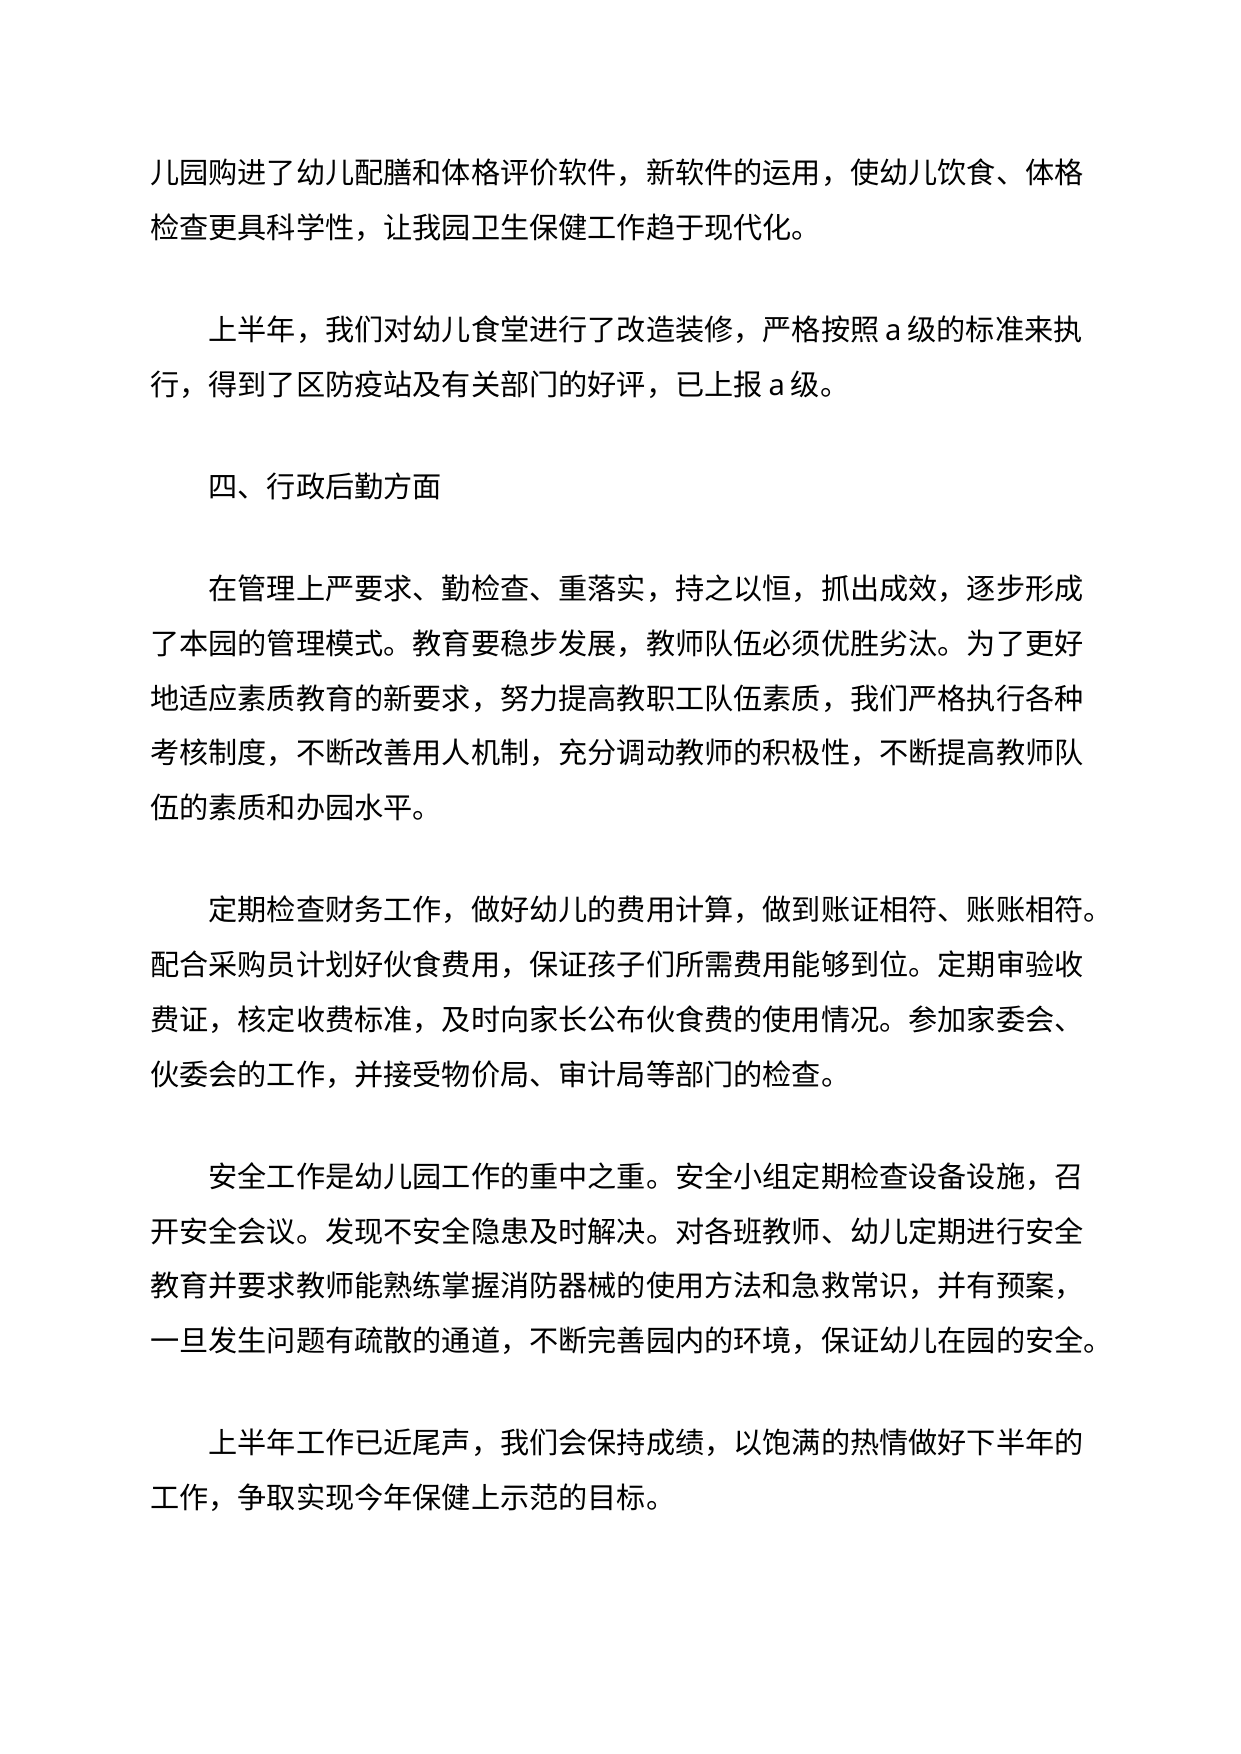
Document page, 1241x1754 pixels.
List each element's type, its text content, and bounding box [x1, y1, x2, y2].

text 在管理上严要求、勤检查、重落实，持之以恒，抓出成效，逐步形成了本园的管理模式。教育要稳步发展，教师队伍必须优胜劣汰。为了更好地适应素质教育的新要求，努力提高教职工队伍素质，我们严格执行各种考核制度，不断改善用人机制，充分调动教师的积极性，不断提高教师队伍的素质和办园水平。 [150, 565, 1090, 827]
text 上半年工作已近尾声，我们会保持成绩，以饱满的热情做好下半年的工作，争取实现今年保健上示范的目标。 [150, 1420, 1090, 1517]
text 四、行政后勤方面 [150, 464, 1090, 506]
text 安全工作是幼儿园工作的重中之重。安全小组定期检查设备设施，召开安全会议。发现不安全隐患及时解决。对各班教师、幼儿定期进行安全教育并要求教师能熟练掌握消防器械的使用方法和急救常识，并有预案，一旦发生问题有疏散的通道，不断完善园内的环境，保证幼儿在园的安全。 [150, 1153, 1090, 1360]
text 上半年，我们对幼儿食堂进行了改造装修，严格按照a级的标准来执行，得到了区防疫站及有关部门的好评，已上报a级。 [150, 307, 1090, 404]
text 定期检查财务工作，做好幼儿的费用计算，做到账证相符、账账相符。配合采购员计划好伙食费用，保证孩子们所需费用能够到位。定期审验收费证，核定收费标准，及时向家长公布伙食费的使用情况。参加家委会、伙委会的工作，并接受物价局、审计局等部门的检查。 [150, 887, 1090, 1094]
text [150, 150, 1090, 247]
